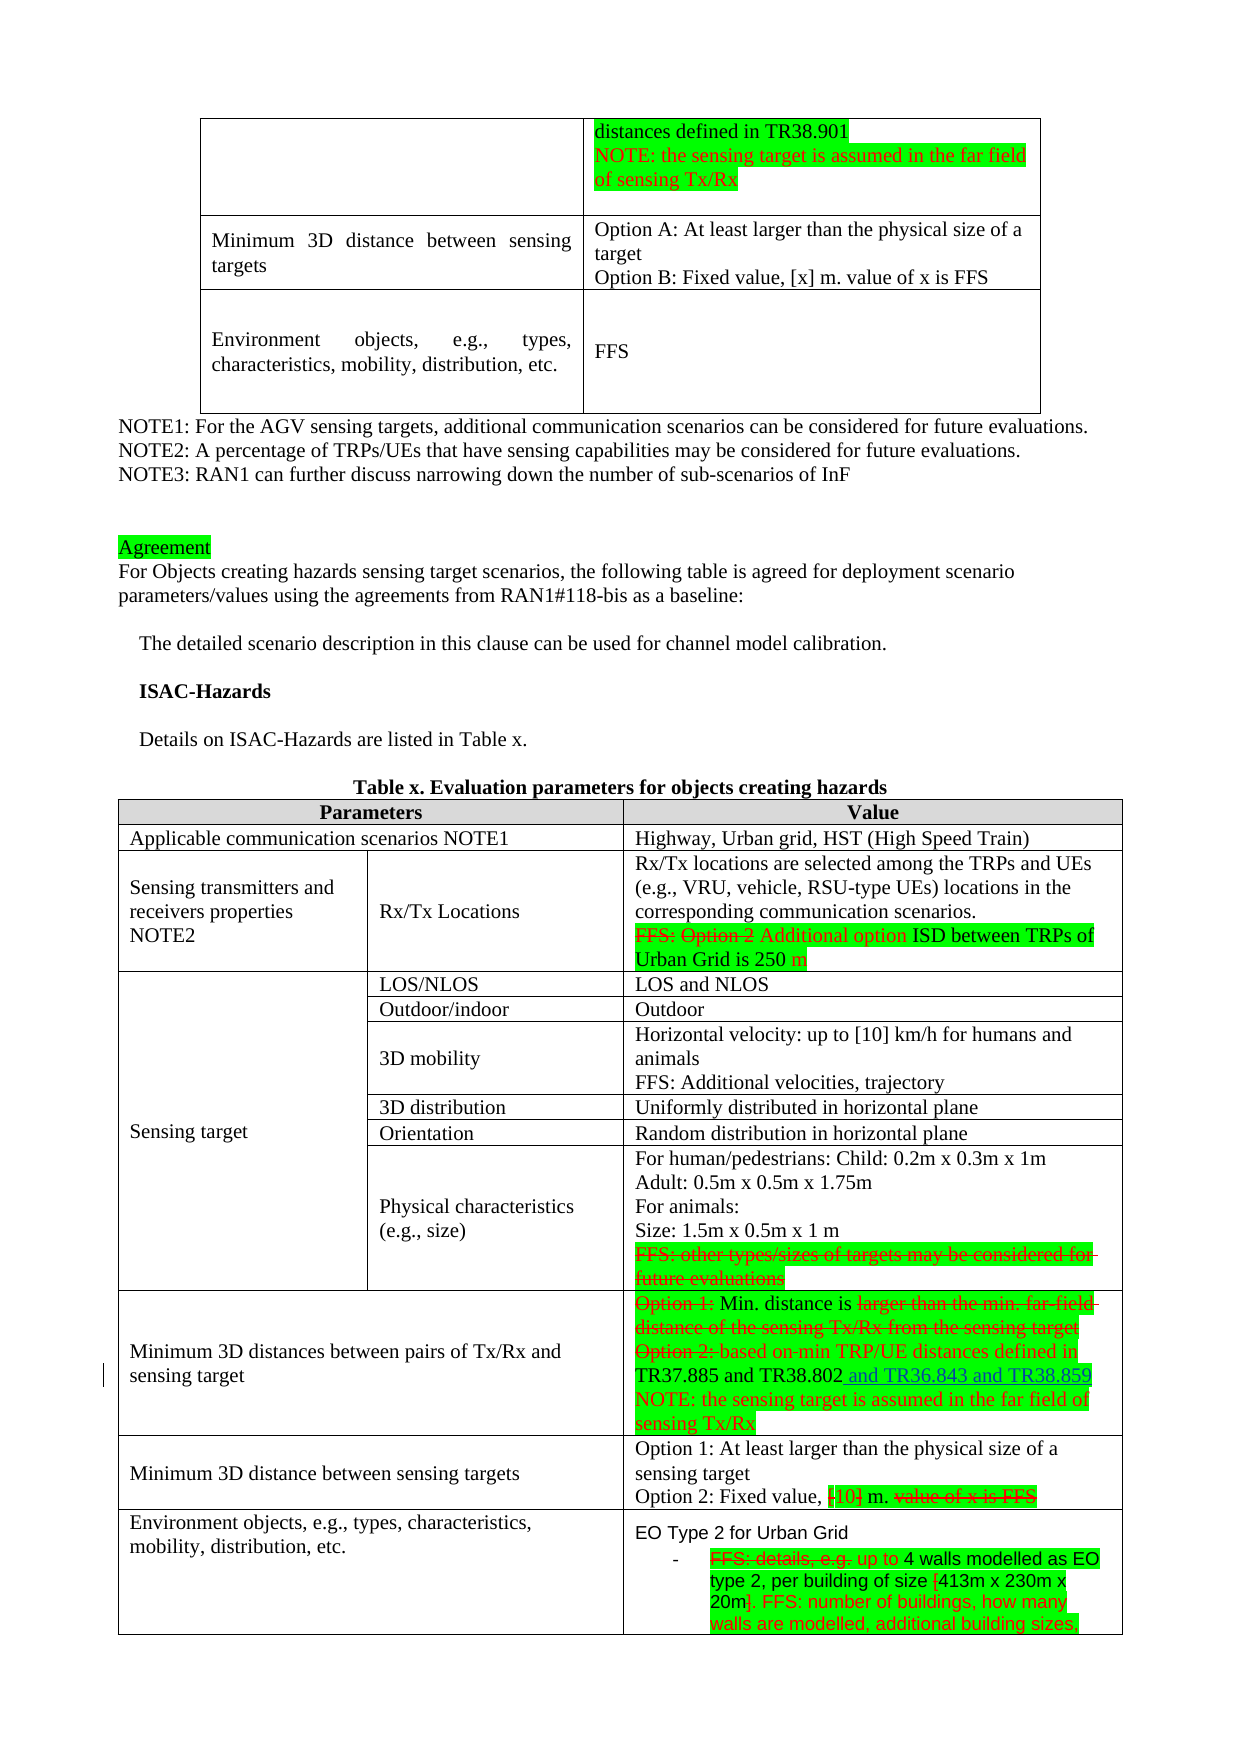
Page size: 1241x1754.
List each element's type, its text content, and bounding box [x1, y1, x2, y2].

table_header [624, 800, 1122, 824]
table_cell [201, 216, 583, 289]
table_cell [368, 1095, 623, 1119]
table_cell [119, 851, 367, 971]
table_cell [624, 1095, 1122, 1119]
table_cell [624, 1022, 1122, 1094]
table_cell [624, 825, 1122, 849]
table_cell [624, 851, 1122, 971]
text NOTE3: RAN1 can further discuss narrowing down the number of sub-scenarios of InF [118, 462, 1122, 486]
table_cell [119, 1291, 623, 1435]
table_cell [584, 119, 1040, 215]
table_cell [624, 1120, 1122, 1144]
text The detailed scenario description in this clause can be used for channel model calibration. [139, 631, 1122, 655]
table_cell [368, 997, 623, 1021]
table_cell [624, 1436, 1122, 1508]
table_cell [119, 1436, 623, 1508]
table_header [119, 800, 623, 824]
text Details on ISAC-Hazards are listed in Table x. [139, 727, 1122, 751]
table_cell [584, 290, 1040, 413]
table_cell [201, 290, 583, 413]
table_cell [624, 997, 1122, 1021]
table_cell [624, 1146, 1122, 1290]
text Table x. Evaluation parameters for objects creating hazards [118, 775, 1122, 799]
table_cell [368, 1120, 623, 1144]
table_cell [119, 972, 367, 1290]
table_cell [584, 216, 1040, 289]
text Agreement [118, 534, 1122, 559]
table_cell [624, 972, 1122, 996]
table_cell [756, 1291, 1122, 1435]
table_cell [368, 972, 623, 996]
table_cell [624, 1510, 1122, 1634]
text NOTE2: A percentage of TRPs/UEs that have sensing capabilities may be considered for future evaluations. [118, 438, 1122, 462]
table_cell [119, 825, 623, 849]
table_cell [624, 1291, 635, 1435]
text For Objects creating hazards sensing target scenarios, the following table is agreed for deployment scenario parameters/values using the agreements from RAN1#118-bis as a baseline: [118, 559, 1122, 607]
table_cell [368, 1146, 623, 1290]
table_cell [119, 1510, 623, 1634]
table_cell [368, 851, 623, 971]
text ISAC-Hazards [139, 679, 1122, 703]
text NOTE1: For the AGV sensing targets, additional communication scenarios can be considered for future evaluations. [118, 414, 1122, 438]
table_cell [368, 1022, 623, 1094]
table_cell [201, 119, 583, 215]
